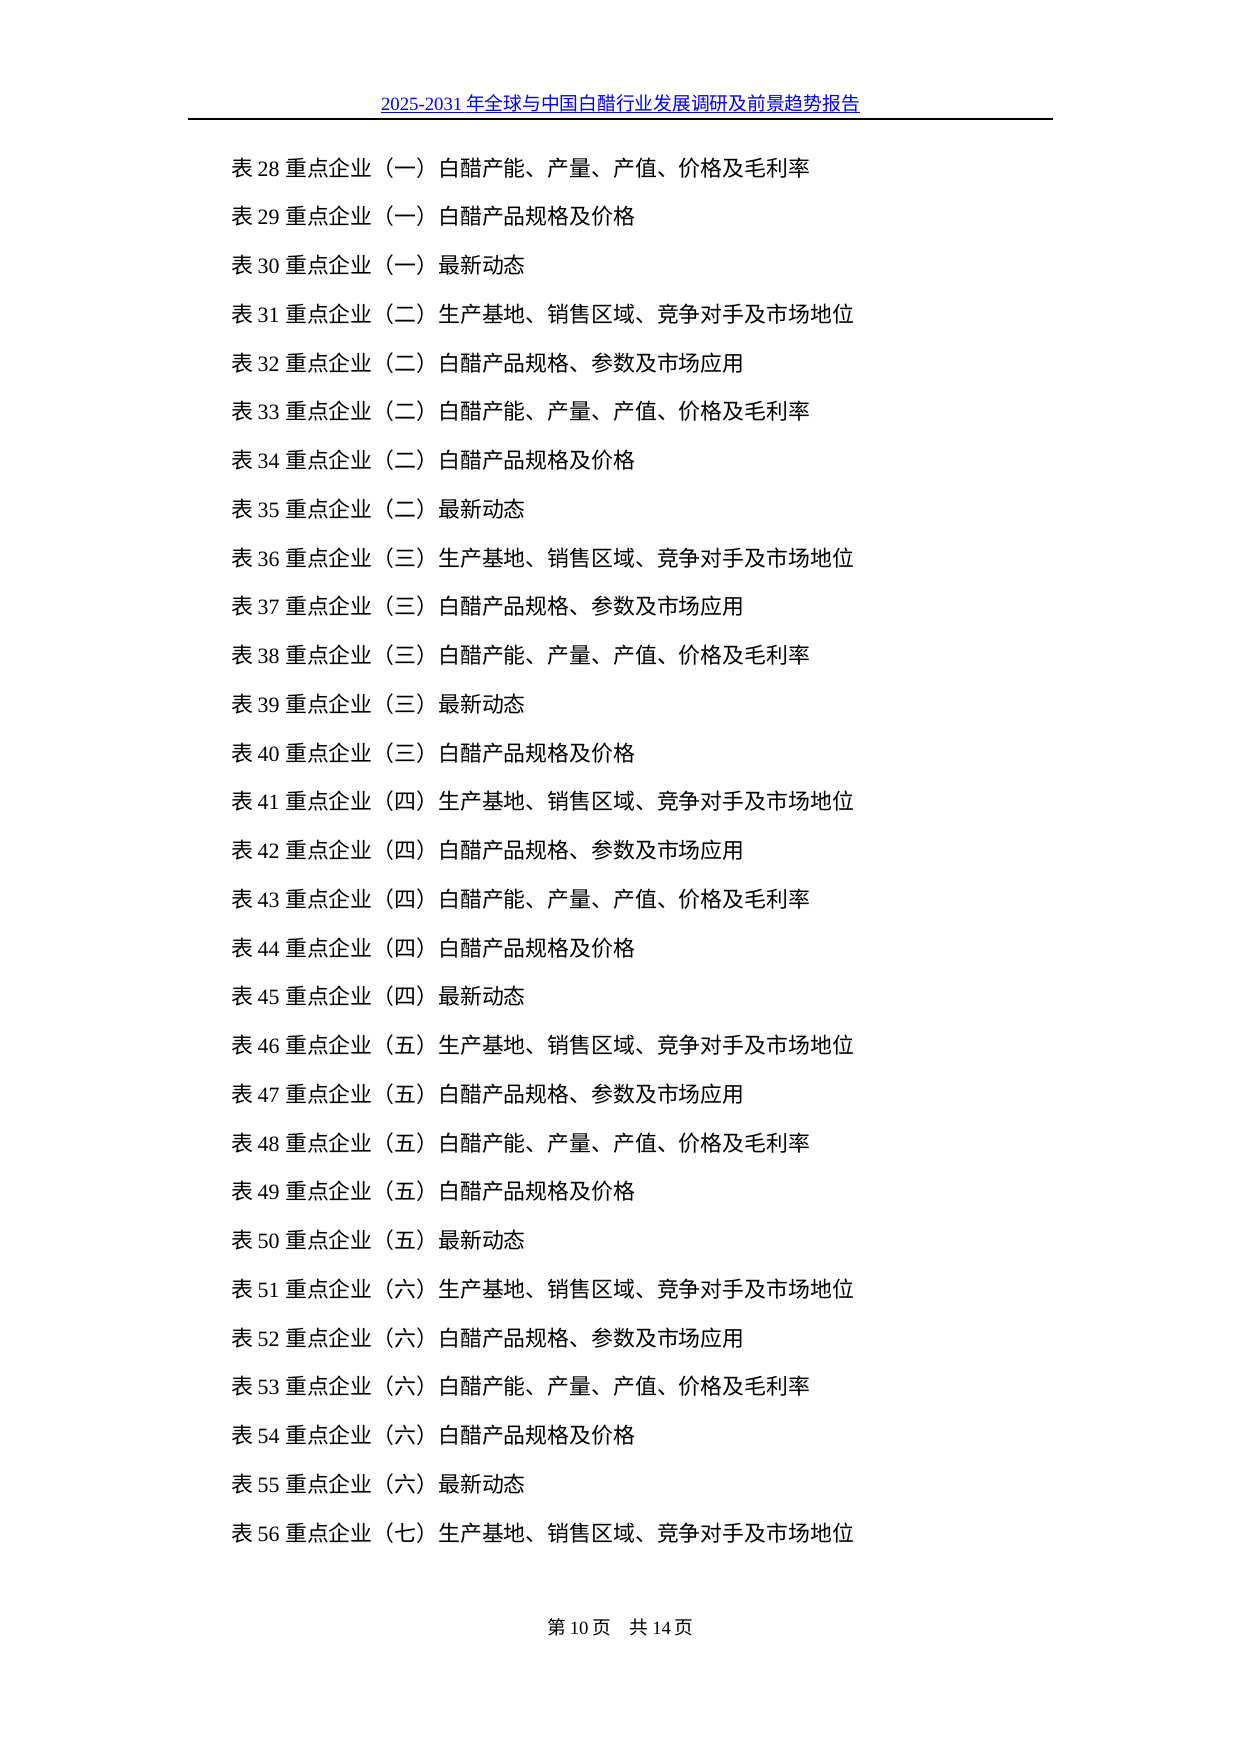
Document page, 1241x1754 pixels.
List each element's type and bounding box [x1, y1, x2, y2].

text [187, 150, 1053, 1548]
